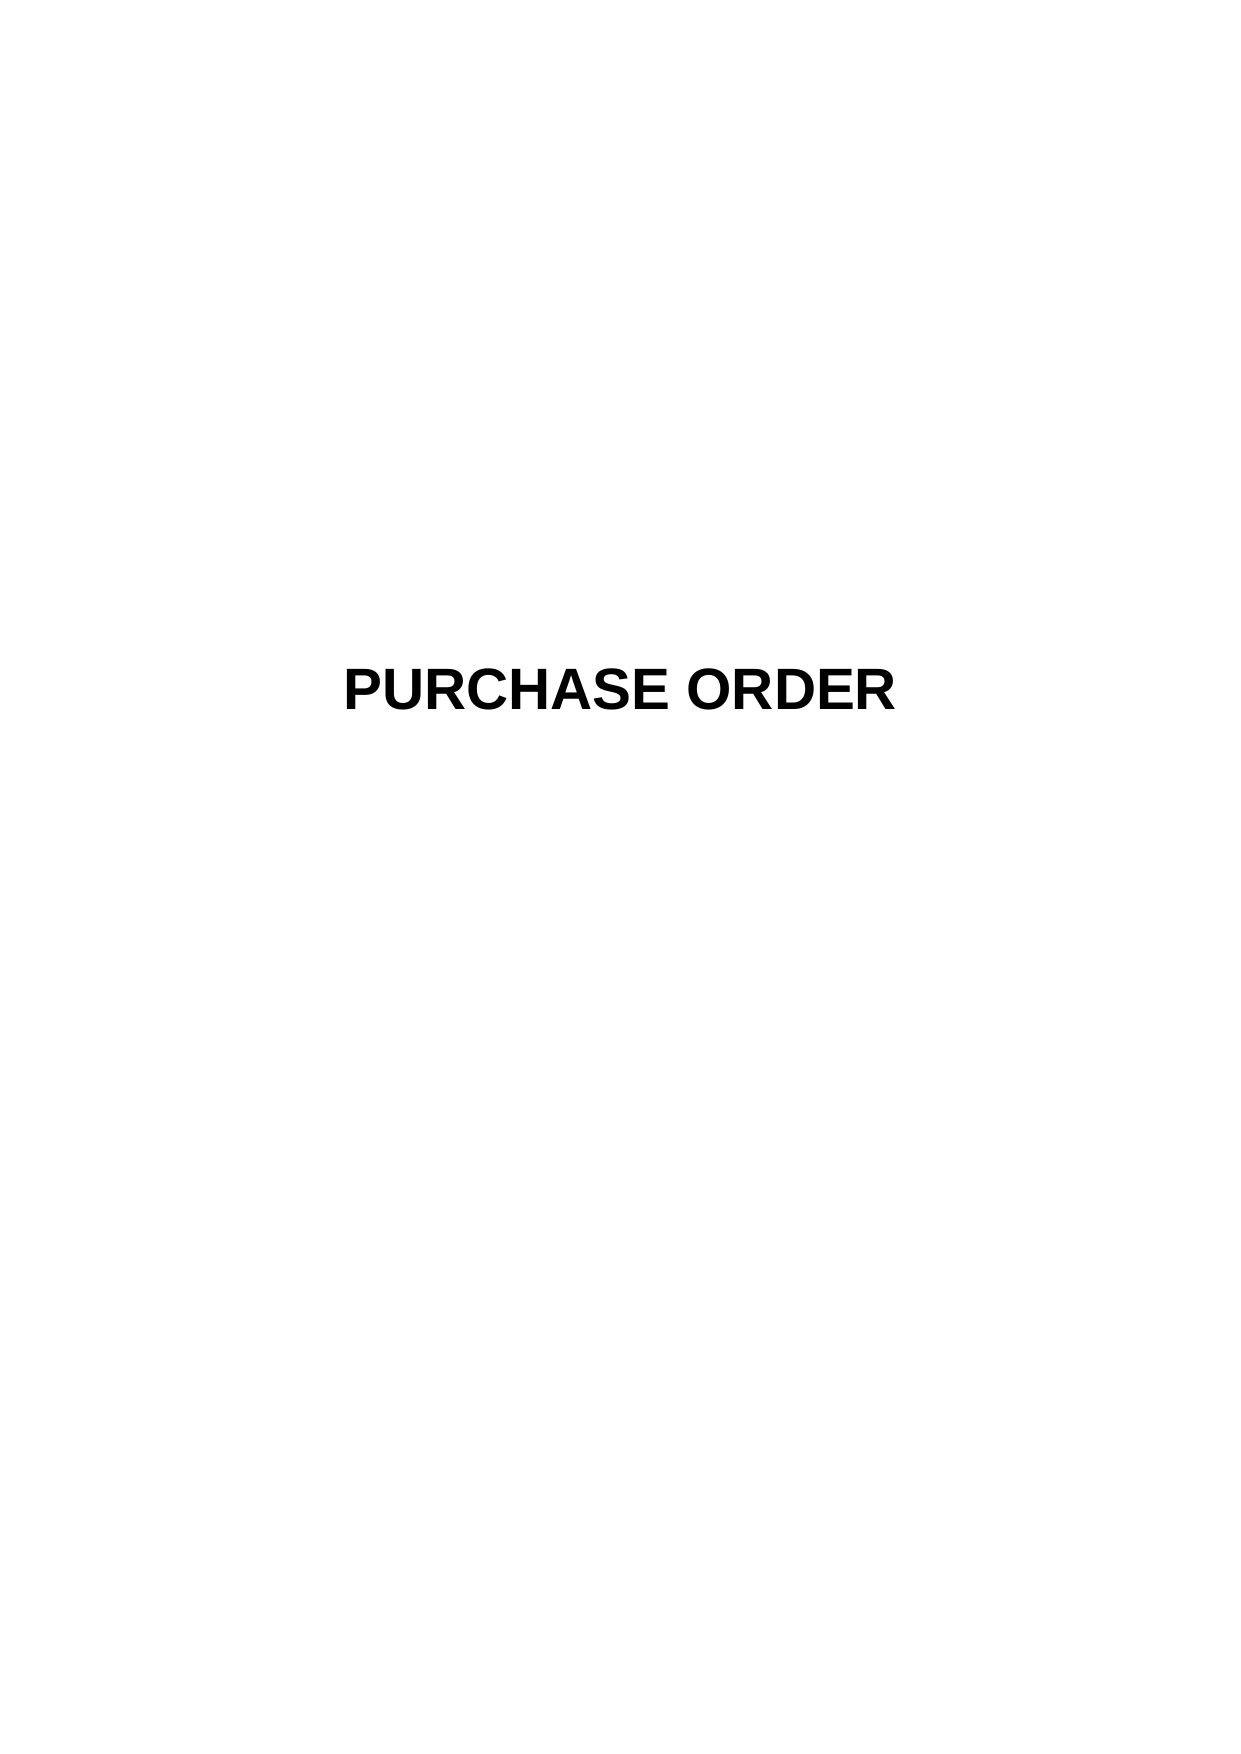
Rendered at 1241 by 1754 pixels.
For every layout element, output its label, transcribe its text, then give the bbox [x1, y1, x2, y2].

text PURCHASE ORDER [112, 655, 1128, 722]
